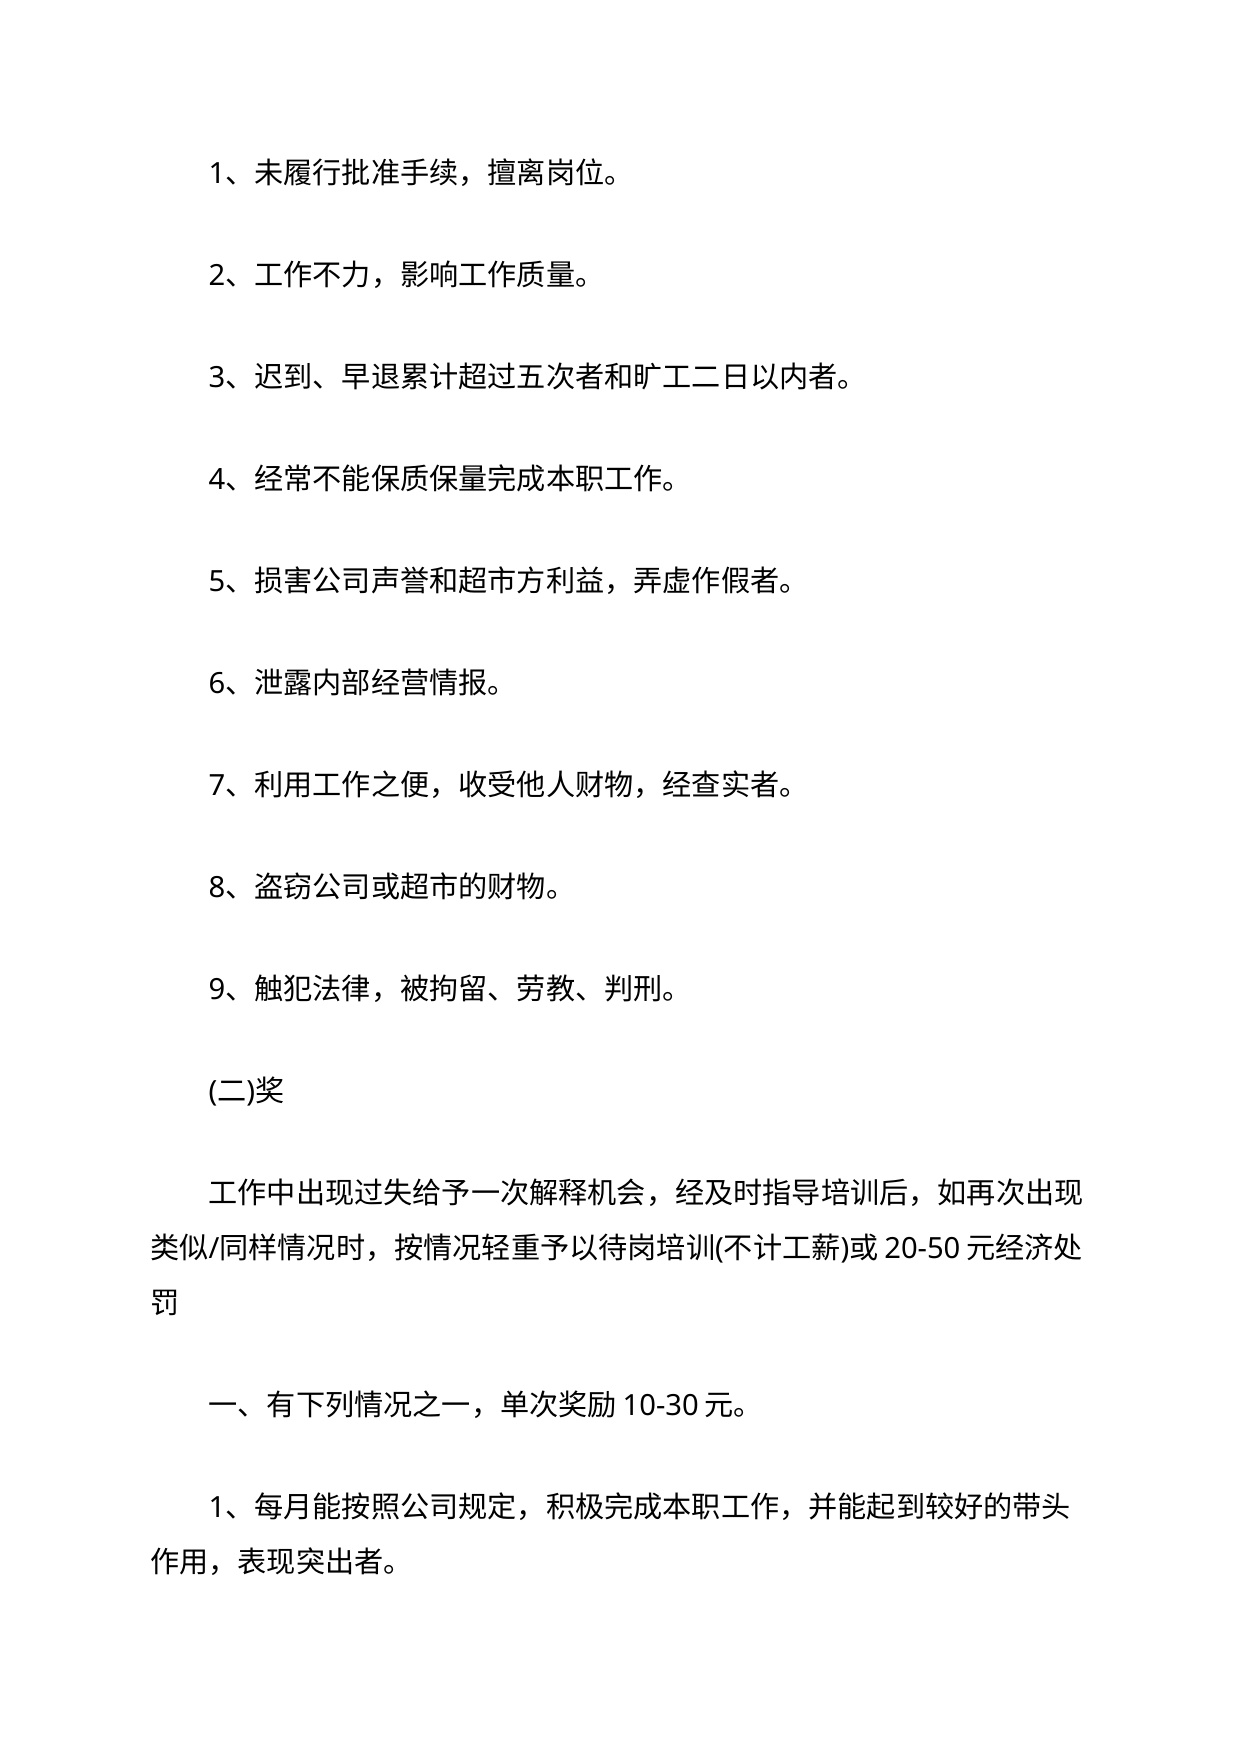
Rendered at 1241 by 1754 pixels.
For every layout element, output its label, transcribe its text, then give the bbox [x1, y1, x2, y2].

text 8、盗窃公司或超市的财物。 [150, 864, 1090, 906]
text 9、触犯法律，被拘留、劳教、判刑。 [150, 966, 1090, 1008]
text 5、损害公司声誉和超市方利益，弄虚作假者。 [150, 558, 1090, 600]
text (二)奖 [150, 1068, 1090, 1110]
text 一、有下列情况之一，单次奖励10-30元。 [150, 1381, 1090, 1424]
text 2、工作不力，影响工作质量。 [150, 252, 1090, 294]
text 7、利用工作之便，收受他人财物，经查实者。 [150, 762, 1090, 804]
text 3、迟到、早退累计超过五次者和旷工二日以内者。 [150, 354, 1090, 396]
text 1、未履行批准手续，擅离岗位。 [150, 150, 1090, 192]
text 1、每月能按照公司规定，积极完成本职工作，并能起到较好的带头作用，表现突出者。 [150, 1483, 1090, 1581]
text 6、泄露内部经营情报。 [150, 660, 1090, 702]
text 工作中出现过失给予一次解释机会，经及时指导培训后，如再次出现类似/同样情况时，按情况轻重予以待岗培训(不计工薪)或20-50元经济处罚 [150, 1170, 1090, 1322]
text 4、经常不能保质保量完成本职工作。 [150, 456, 1090, 498]
